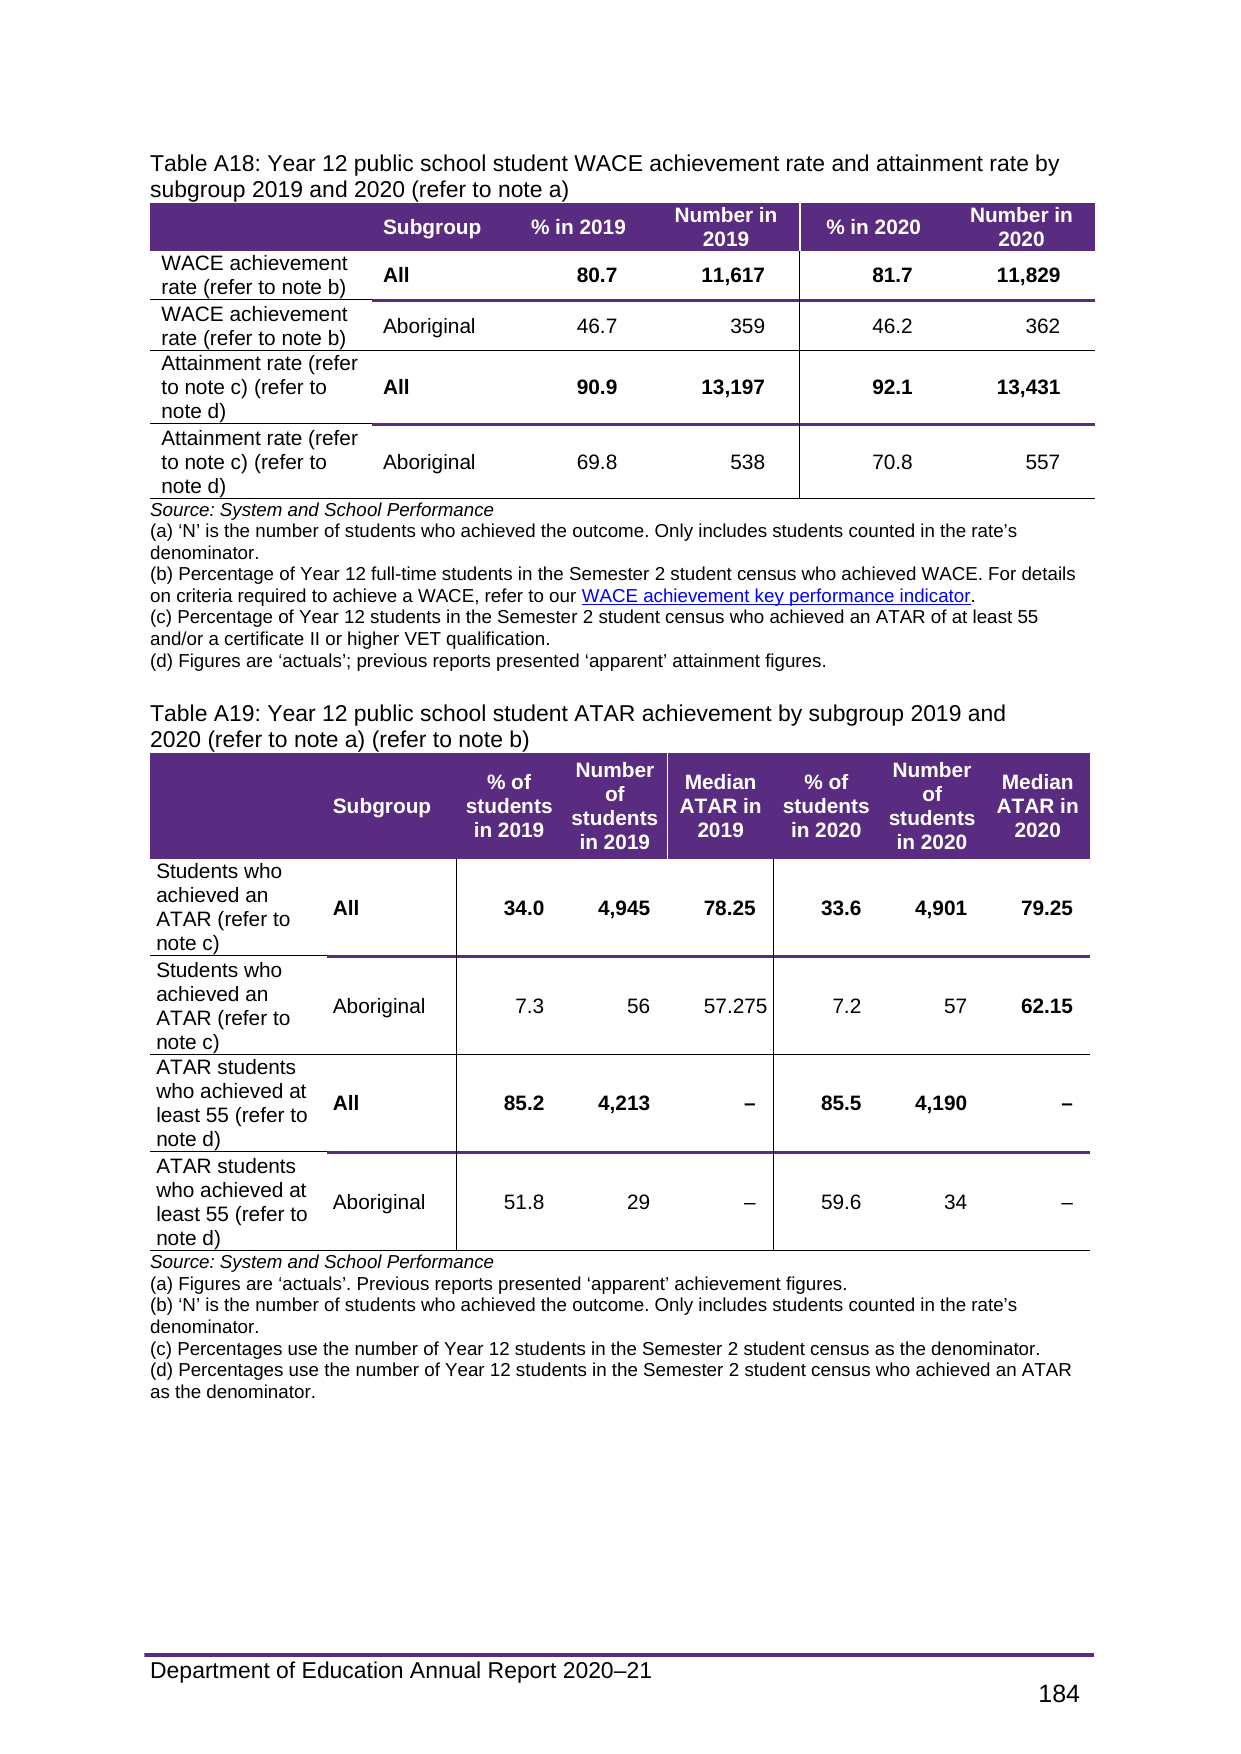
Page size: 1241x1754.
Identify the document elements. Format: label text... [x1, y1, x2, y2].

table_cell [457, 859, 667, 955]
text Table A18: Year 12 public school student WACE achievement rate and attainment rate by subgroup 2019 and 2020 (refer to note a) [150, 150, 1090, 203]
text (c) Percentage of Year 12 students in the Semester 2 student census who achieved an ATAR of at least 55 and/or a certificate II or higher VET qualification. [150, 606, 1090, 649]
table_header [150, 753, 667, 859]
text (d) Percentages use the number of Year 12 students in the Semester 2 student census who achieved an ATAR as the denominator. [150, 1359, 1090, 1402]
text Table A19: Year 12 public school student ATAR achievement by subgroup 2019 and 2020 (refer to note a) (refer to note b) [150, 700, 1090, 752]
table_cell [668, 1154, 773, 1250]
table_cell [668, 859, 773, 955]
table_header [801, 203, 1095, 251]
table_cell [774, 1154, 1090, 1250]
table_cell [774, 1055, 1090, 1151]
text Source: System and School Performance [150, 1251, 1090, 1273]
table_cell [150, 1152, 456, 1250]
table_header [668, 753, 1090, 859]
text Source: System and School Performance [150, 499, 1090, 520]
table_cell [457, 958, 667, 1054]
text (a) Figures are ‘actuals’. Previous reports presented ‘apparent’ achievement figures. [150, 1273, 1090, 1294]
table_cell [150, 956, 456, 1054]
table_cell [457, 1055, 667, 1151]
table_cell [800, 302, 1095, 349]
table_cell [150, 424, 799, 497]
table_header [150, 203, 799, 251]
text (d) Figures are ‘actuals’; previous reports presented ‘apparent’ attainment figures. [150, 649, 1090, 671]
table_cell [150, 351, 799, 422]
text (a) ‘N’ is the number of students who achieved the outcome. Only includes students counted in the rate’s denominator. [150, 520, 1090, 563]
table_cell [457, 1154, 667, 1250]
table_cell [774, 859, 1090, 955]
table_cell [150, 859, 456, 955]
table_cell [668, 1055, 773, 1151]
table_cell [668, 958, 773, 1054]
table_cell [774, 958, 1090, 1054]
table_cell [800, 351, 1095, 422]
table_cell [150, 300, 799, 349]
text (c) Percentages use the number of Year 12 students in the Semester 2 student census as the denominator. [150, 1337, 1090, 1359]
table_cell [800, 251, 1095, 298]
text (b) Percentage of Year 12 full-time students in the Semester 2 student census who achieved WACE. For details on criteria required to achieve a WACE, refer to our WACE achievement key performance indicator. [150, 563, 1090, 606]
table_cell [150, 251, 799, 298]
text (b) ‘N’ is the number of students who achieved the outcome. Only includes students counted in the rate’s denominator. [150, 1294, 1090, 1337]
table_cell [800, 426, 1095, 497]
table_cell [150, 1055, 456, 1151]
